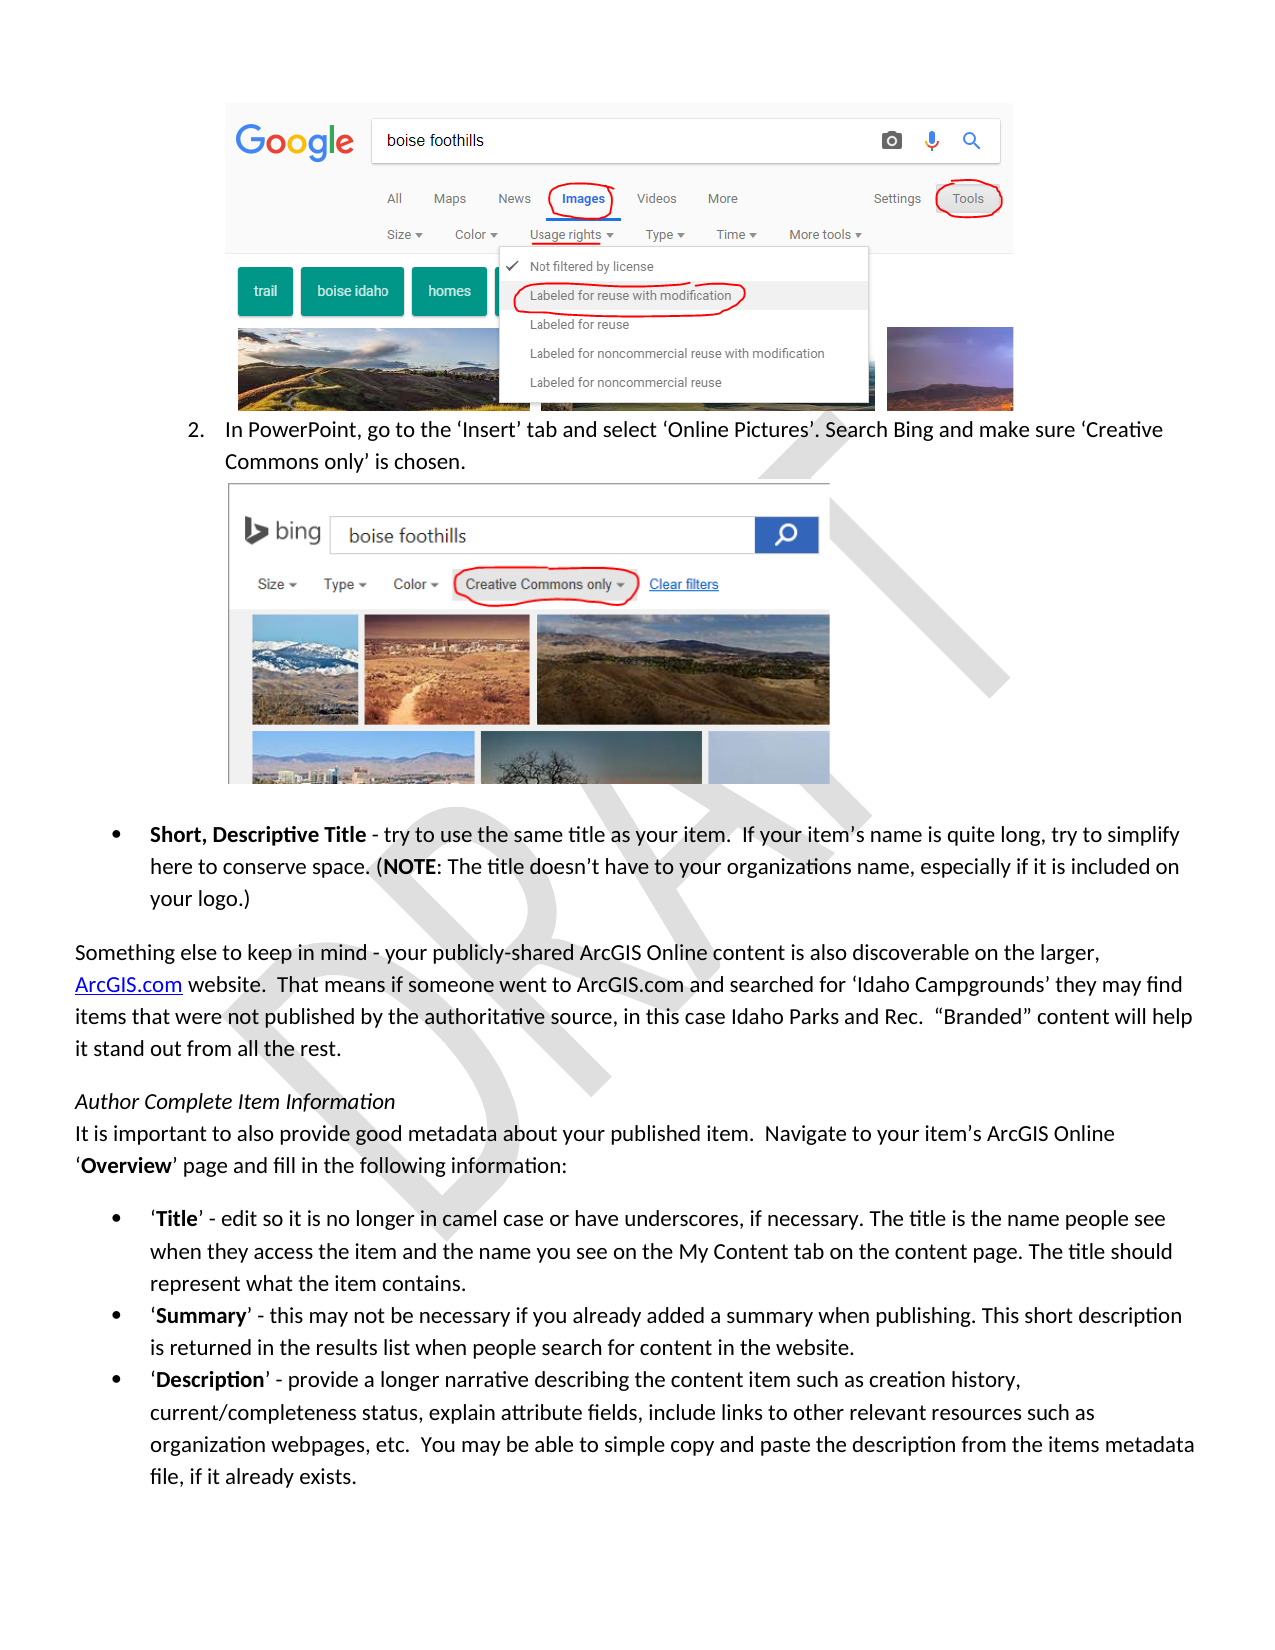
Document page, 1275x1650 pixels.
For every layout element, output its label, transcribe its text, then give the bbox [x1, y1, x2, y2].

list Short, Descriptive Title - try to use the same title as your item. If your item’s name is quite long, try to simplify here to conserve space. (NOTE: The title doesn’t have to your organizations name, especially if it is included on your logo.) [112, 820, 1200, 913]
list In PowerPoint, go to the ‘Insert’ tab and select ‘Online Pictures’. Search Bing and make sure ‘Creative Commons only’ is chosen. [187, 415, 1200, 475]
text Something else to keep in mind - your publicly-shared ArcGIS Online content is also discoverable on the larger, ArcGIS.com website. That means if someone went to ArcGIS.com and searched for ‘Idaho Campgrounds’ they may find items that were not published by the authoritative source, in this case Idaho Parks and Rec. “Branded” content will help it stand out from all the rest. [75, 938, 1200, 1062]
list ‘Description’ - provide a longer narrative describing the content item such as creation history, current/completeness status, explain attribute fields, include links to other relevant resources such as organization webpages, etc. You may be able to simple copy and paste the description from the items metadata file, if it already exists. [112, 1366, 1200, 1490]
text It is important to also provide good metadata about your published item. Navigate to your item’s ArcGIS Online ‘Overview’ page and fill in the following information: [75, 1119, 1200, 1179]
list ‘Summary’ - this may not be necessary if you already added a summary when publishing. This short description is returned in the results list when people search for content in the website. [112, 1301, 1200, 1361]
list ‘Title’ - edit so it is no longer in camel case or have underscores, if necessary. The title is the name people see when they access the item and the name you see on the My Content tab on the content page. The title should represent what the item contains. [112, 1204, 1200, 1297]
picture [225, 103, 1014, 411]
picture [225, 479, 830, 784]
subtitle Author Complete Item Information [75, 1087, 1200, 1115]
